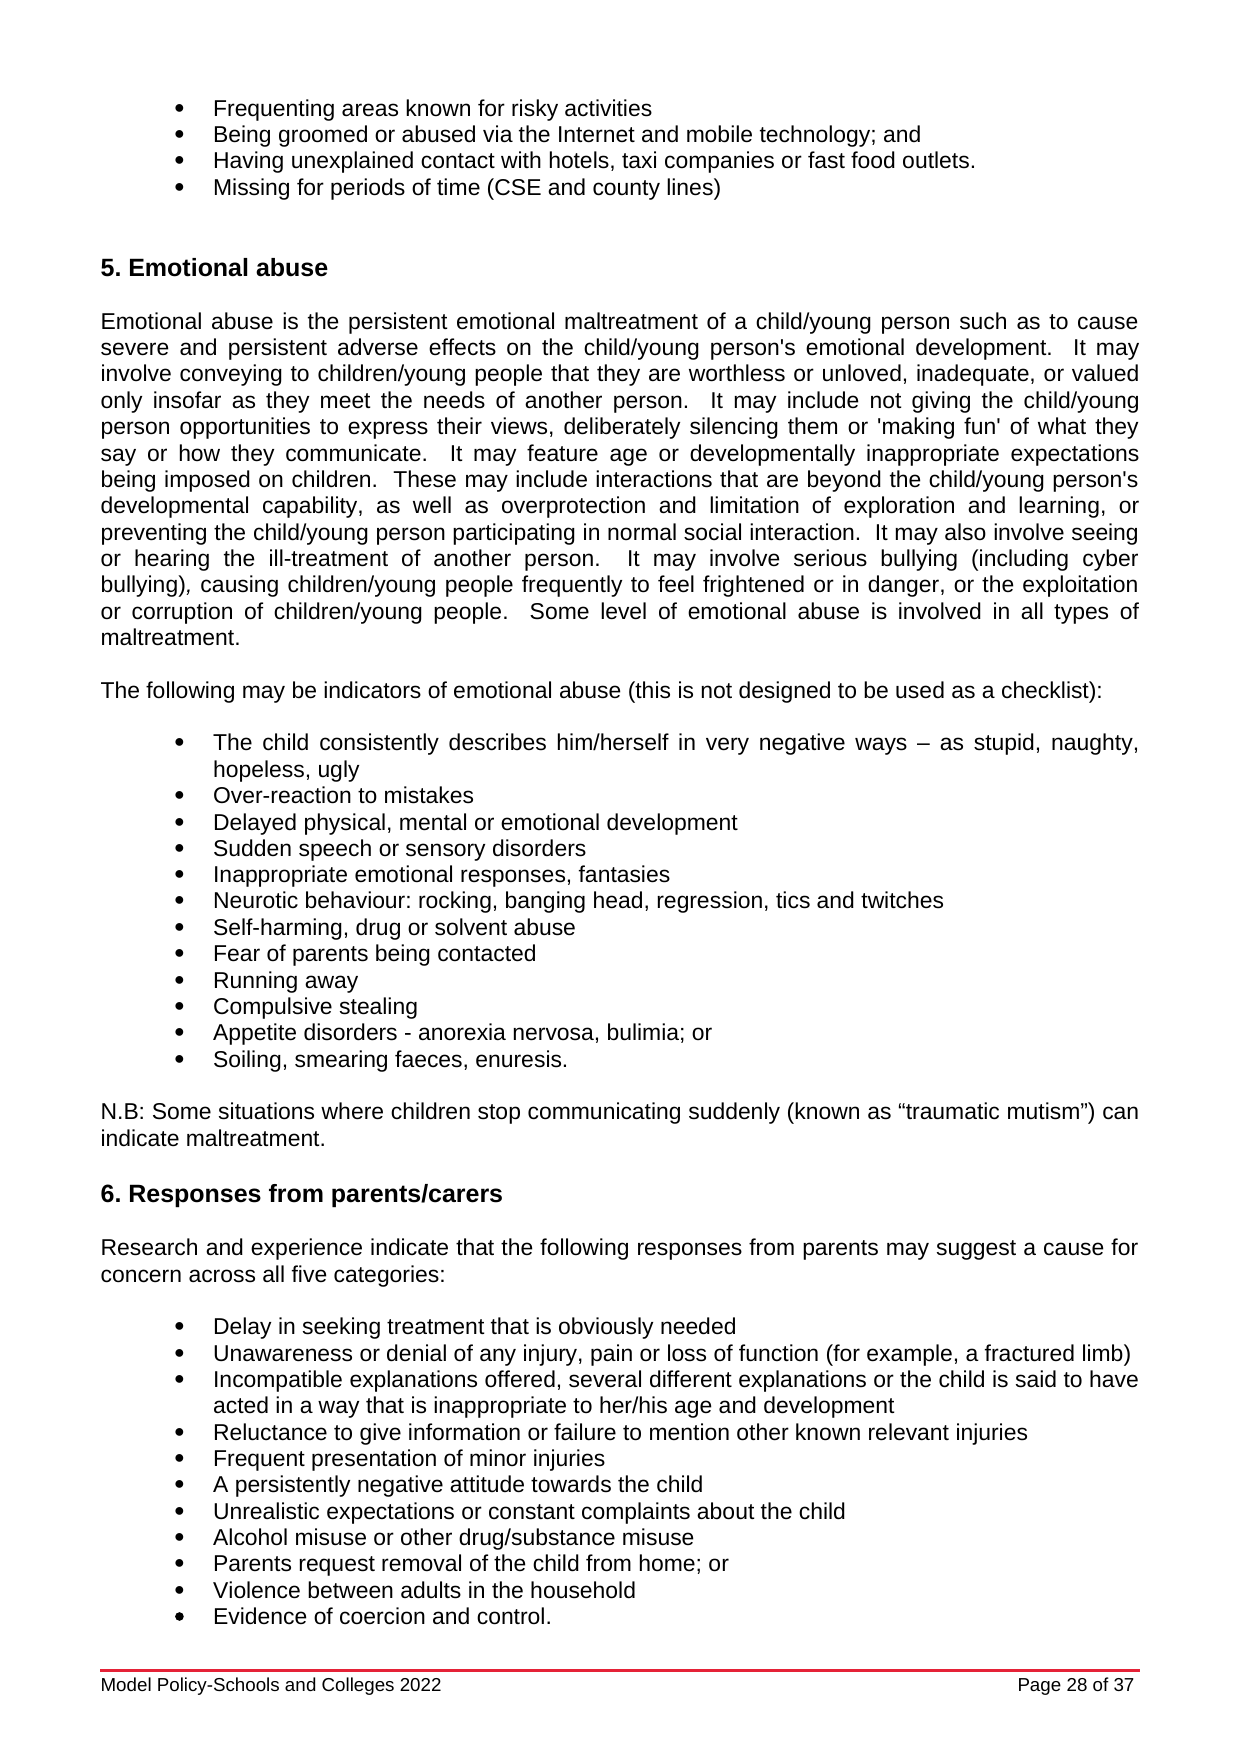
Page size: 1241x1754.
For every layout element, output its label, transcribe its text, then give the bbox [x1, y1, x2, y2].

list Frequenting areas known for risky activities [175, 94, 1140, 121]
list Parents request removal of the child from home; or [175, 1550, 1140, 1577]
list Evidence of coercion and control. [175, 1603, 1140, 1629]
list Over-reaction to mistakes [175, 782, 1140, 808]
list Running away [175, 967, 1140, 993]
list A persistently negative attitude towards the child [175, 1471, 1140, 1498]
list Inappropriate emotional responses, fantasies [175, 861, 1140, 887]
list Compulsive stealing [175, 993, 1140, 1019]
list Incompatible explanations offered, several different explanations or the child is said to have acted in a way that is inappropriate to her/his age and development [175, 1366, 1140, 1419]
list Unrealistic expectations or constant complaints about the child [175, 1498, 1140, 1524]
list The child consistently describes him/herself in very negative ways – as stupid, naughty, hopeless, ugly [175, 729, 1140, 782]
list Soiling, smearing faeces, enuresis. [175, 1046, 1140, 1072]
list Frequent presentation of minor injuries [175, 1445, 1140, 1471]
list Self-harming, drug or solvent abuse [175, 914, 1140, 940]
list Violence between adults in the household [175, 1577, 1140, 1603]
list Reluctance to give information or failure to mention other known relevant injuries [175, 1419, 1140, 1445]
text Emotional abuse is the persistent emotional maltreatment of a child/young person such as to cause severe and persistent adverse effects on the child/young person's emotional development. It may involve conveying to children/young people that they are worthless or unloved, inadequate, or valued only insofar as they meet the needs of another person. It may include not giving the child/young person opportunities to express their views, deliberately silencing them or 'making fun' of what they say or how they communicate. It may feature age or developmentally inappropriate expectations being imposed on children. These may include interactions that are beyond the child/young person's developmental capability, as well as overprotection and limitation of exploration and learning, or preventing the child/young person participating in normal social interaction. It may also involve seeing or hearing the ill-treatment of another person. It may involve serious bullying (including cyber bullying), causing children/young people frequently to feel frightened or in danger, or the exploitation or corruption of children/young people. Some level of emotional abuse is involved in all types of maltreatment. [100, 308, 1140, 650]
list Neurotic behaviour: rocking, banging head, regression, tics and twitches [175, 887, 1140, 914]
text Research and experience indicate that the following responses from parents may suggest a cause for concern across all five categories: [100, 1234, 1140, 1287]
list Having unexplained contact with hotels, taxi companies or fast food outlets. [175, 147, 1140, 173]
text N.B: Some situations where children stop communicating suddenly (known as “traumatic mutism”) can indicate maltreatment. [100, 1098, 1140, 1151]
list Missing for periods of time (CSE and county lines) [175, 173, 1140, 200]
list Delayed physical, mental or emotional development [175, 808, 1140, 835]
list Fear of parents being contacted [175, 940, 1140, 967]
list Being groomed or abused via the Internet and mobile technology; and [175, 121, 1140, 147]
list Alcohol misuse or other drug/substance misuse [175, 1524, 1140, 1550]
list Appetite disorders - anorexia nervosa, bulimia; or [175, 1019, 1140, 1046]
list Unawareness or denial of any injury, pain or loss of function (for example, a fractured limb) [175, 1339, 1140, 1366]
list Delay in seeking treatment that is obviously needed [175, 1313, 1140, 1339]
subtitle 6. Responses from parents/carers [100, 1179, 1140, 1208]
text The following may be indicators of emotional abuse (this is not designed to be used as a checklist): [100, 677, 1140, 703]
list Sudden speech or sensory disorders [175, 835, 1140, 861]
subtitle 5. Emotional abuse [100, 253, 1140, 281]
